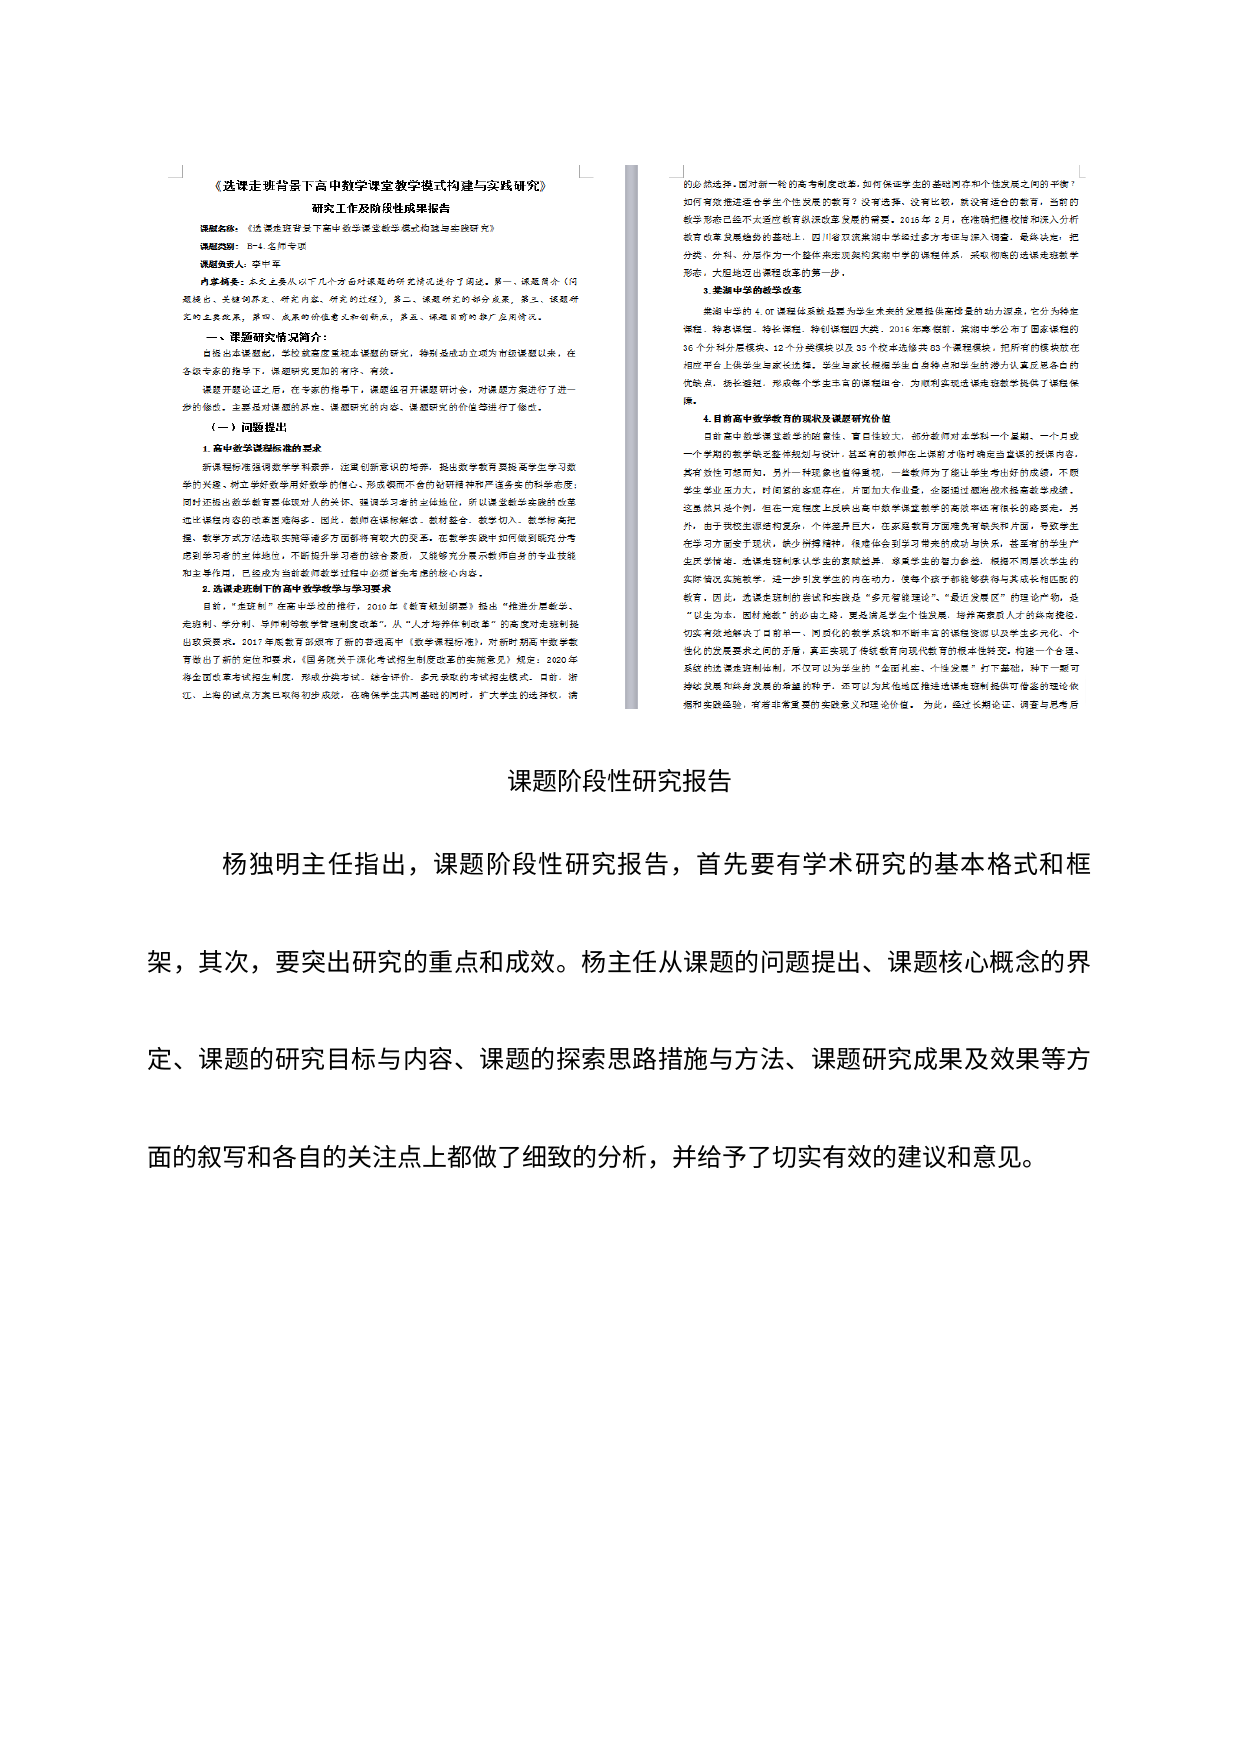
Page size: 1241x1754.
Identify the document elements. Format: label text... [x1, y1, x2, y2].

text 杨独明主任指出，课题阶段性研究报告，首先要有学术研究的基本格式和框架，其次，要突出研究的重点和成效。杨主任从课题的问题提出、课题核心概念的界定、课题的研究目标与内容、课题的探索思路措施与方法、课题研究成果及效果等方面的叙写和各自的关注点上都做了细致的分析，并给予了切实有效的建议和意见。 [148, 830, 1093, 1188]
picture [141, 165, 1086, 709]
